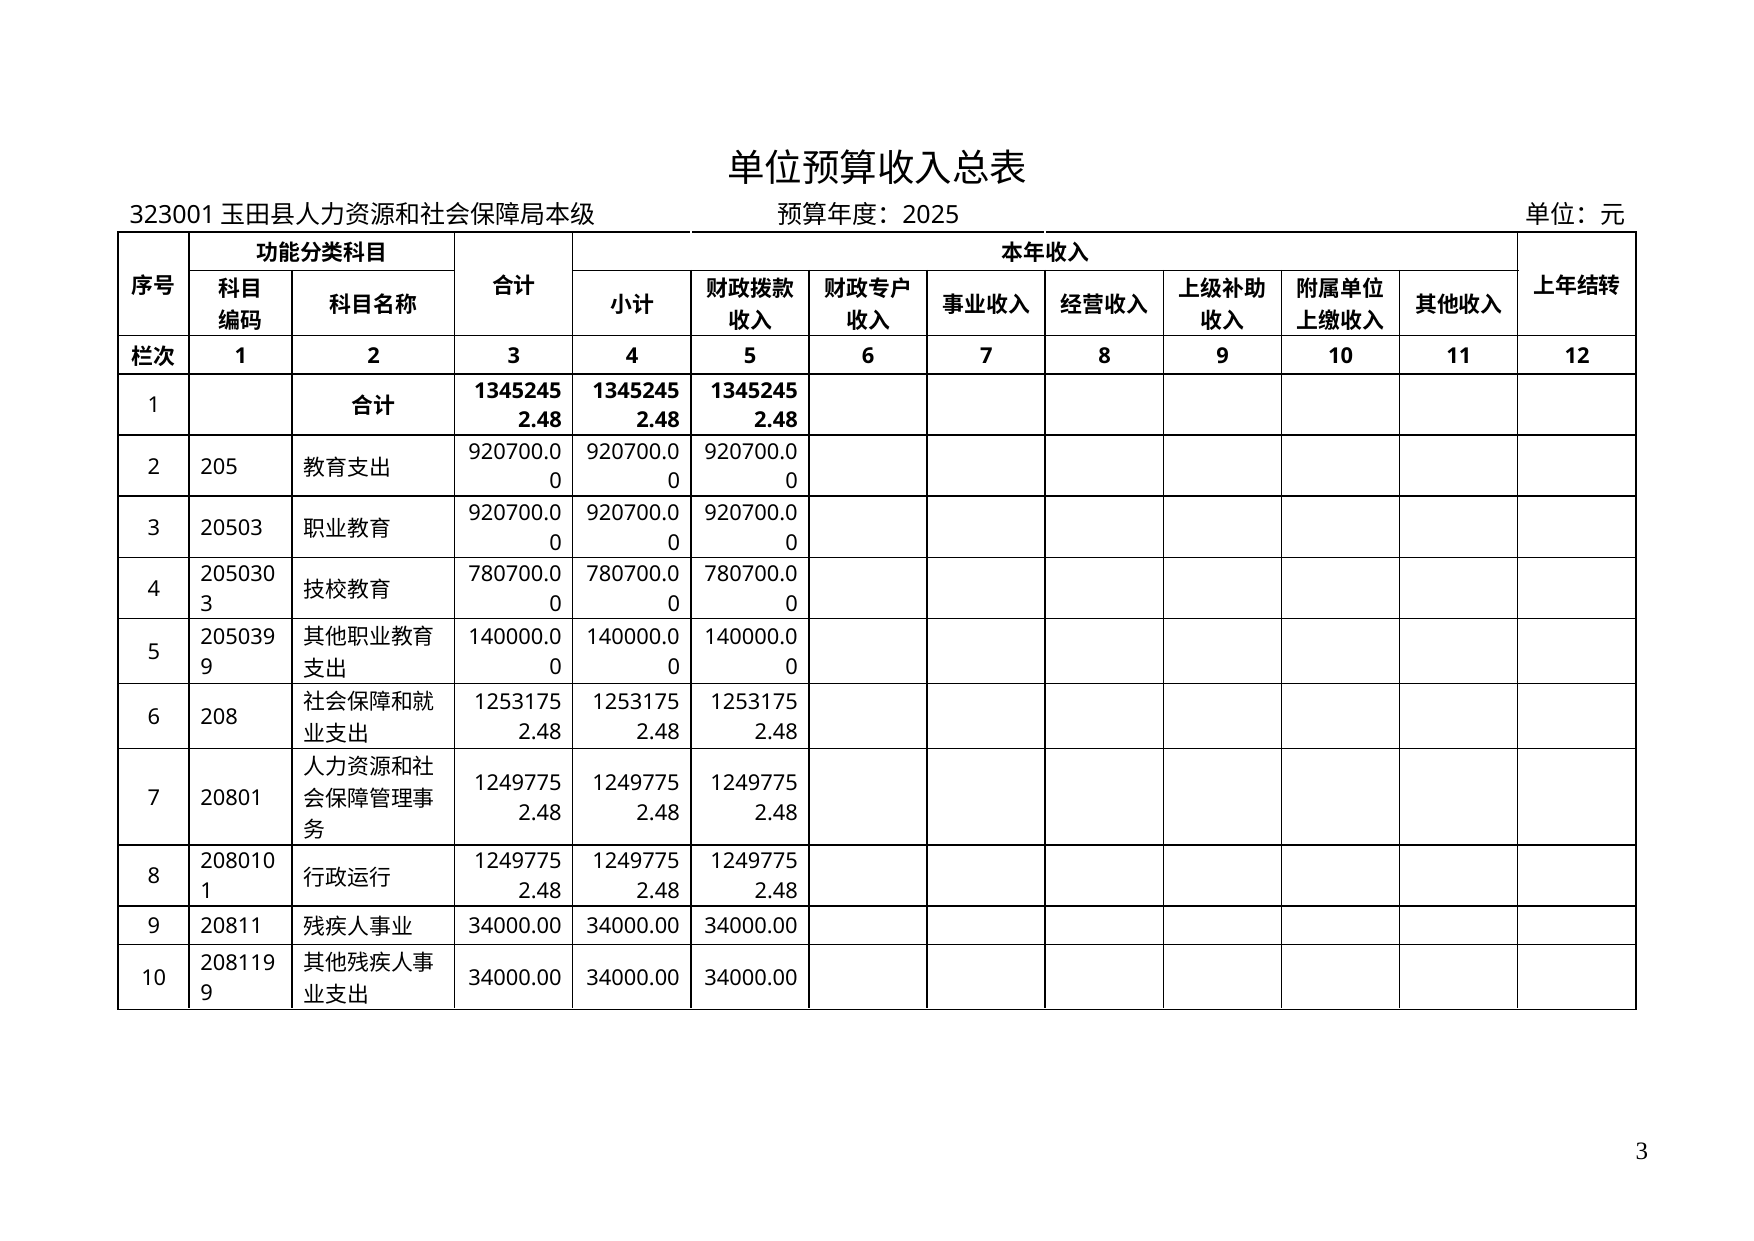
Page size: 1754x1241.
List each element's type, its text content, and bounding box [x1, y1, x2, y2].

table_cell 10 [1282, 336, 1399, 373]
table_cell [1164, 375, 1281, 434]
table_cell 职业教育 [293, 497, 454, 556]
table_cell [1400, 684, 1517, 747]
table_cell [1400, 907, 1517, 943]
table_cell 920700.00 [455, 436, 572, 495]
table_cell 920700.00 [573, 436, 690, 495]
table_cell 2081199 [190, 945, 291, 1008]
table_cell 920700.00 [692, 436, 808, 495]
table_cell 1 [190, 336, 291, 373]
table_cell 3 [455, 336, 572, 373]
table_cell 序号 [119, 233, 188, 334]
table_cell 小计 [573, 271, 690, 334]
table_cell 1 [119, 375, 188, 434]
table_cell 财政拨款 收入 [692, 271, 808, 334]
table_cell [1282, 907, 1399, 943]
table_cell 附属单位上缴收入 [1282, 271, 1399, 334]
table_cell [928, 945, 1044, 1008]
table_cell [1282, 375, 1399, 434]
table_cell 920700.00 [692, 497, 808, 556]
table_cell [928, 619, 1044, 682]
table_cell [810, 436, 926, 495]
table_cell [1518, 436, 1635, 495]
table_cell [1518, 497, 1635, 556]
table_cell [1400, 497, 1517, 556]
table_cell 20811 [190, 907, 291, 943]
table_cell 11 [1400, 336, 1517, 373]
table_cell 8 [119, 846, 188, 905]
table_cell 13452452.48 [455, 375, 572, 434]
table_cell 205 [190, 436, 291, 495]
table_cell [1282, 619, 1399, 682]
table_cell 科目名称 [293, 271, 454, 334]
table_cell [1518, 945, 1635, 1008]
table_cell [1046, 684, 1163, 747]
table_cell 5 [692, 336, 808, 373]
table_cell [1518, 619, 1635, 682]
table_cell [1046, 945, 1163, 1008]
table_cell [928, 749, 1044, 844]
table_cell [1518, 684, 1635, 747]
table_cell 社会保障和就业支出 [293, 684, 454, 747]
table_cell [1046, 375, 1163, 434]
table_cell [1282, 945, 1399, 1008]
table_cell 34000.00 [692, 907, 808, 943]
table_cell 2 [293, 336, 454, 373]
table_cell [1046, 619, 1163, 682]
table_cell 34000.00 [455, 907, 572, 943]
table_cell 5 [119, 619, 188, 682]
table_cell 经营收入 [1046, 271, 1163, 334]
table_cell [928, 558, 1044, 618]
table_cell [1400, 749, 1517, 844]
table_cell 780700.00 [573, 558, 690, 618]
table_cell 科目 编码 [190, 271, 291, 334]
table_cell 920700.00 [573, 497, 690, 556]
table_cell [1400, 558, 1517, 618]
table_cell 12 [1518, 336, 1635, 373]
table_cell [1400, 945, 1517, 1008]
table_cell 教育支出 [293, 436, 454, 495]
table_cell [810, 497, 926, 556]
table_cell 2 [119, 436, 188, 495]
table_cell [1400, 846, 1517, 905]
table_cell 本年收入 [573, 233, 1517, 270]
table_cell [1164, 749, 1281, 844]
table_cell 12531752.48 [573, 684, 690, 747]
table_cell 4 [119, 558, 188, 618]
table_cell 13452452.48 [573, 375, 690, 434]
table_cell 9 [119, 907, 188, 943]
text 单位预算收入总表 [106, 142, 1648, 193]
table_cell 34000.00 [692, 945, 808, 1008]
table_cell 合计 [455, 233, 572, 334]
table_cell [810, 907, 926, 943]
table_cell 其他收入 [1400, 271, 1517, 334]
table_cell [1164, 497, 1281, 556]
table_cell 财政专户 收入 [810, 271, 926, 334]
table_cell 12497752.48 [692, 846, 808, 905]
table_cell 事业收入 [928, 271, 1044, 334]
table_cell [1282, 497, 1399, 556]
table_cell [928, 497, 1044, 556]
table_cell 其他残疾人事业支出 [293, 945, 454, 1008]
table_cell [810, 375, 926, 434]
table_cell 140000.00 [692, 619, 808, 682]
table_cell 20503 [190, 497, 291, 556]
table_cell [928, 684, 1044, 747]
table_cell 功能分类科目 [190, 233, 454, 270]
table_cell [928, 375, 1044, 434]
table_cell [1400, 619, 1517, 682]
table_cell 13452452.48 [692, 375, 808, 434]
table_cell [1046, 558, 1163, 618]
table_cell 2050399 [190, 619, 291, 682]
table_cell [1518, 749, 1635, 844]
table_header 预算年度：2025 [692, 195, 1044, 231]
table_cell [1518, 375, 1635, 434]
table_cell [1164, 907, 1281, 943]
table_cell 12531752.48 [692, 684, 808, 747]
table_cell [1164, 945, 1281, 1008]
table_cell [928, 907, 1044, 943]
table_cell [1518, 907, 1635, 943]
table_cell 780700.00 [455, 558, 572, 618]
table_cell [1046, 749, 1163, 844]
table_cell 合计 [293, 375, 454, 434]
table_cell 12497752.48 [692, 749, 808, 844]
table_cell 780700.00 [692, 558, 808, 618]
table_cell [810, 945, 926, 1008]
table_cell 140000.00 [455, 619, 572, 682]
table_cell 其他职业教育支出 [293, 619, 454, 682]
table_cell [1282, 749, 1399, 844]
table_cell 栏次 [119, 336, 188, 373]
table_cell 人力资源和社会保障管理事务 [293, 749, 454, 844]
table_cell [1164, 558, 1281, 618]
table_cell 12497752.48 [573, 749, 690, 844]
table_cell 920700.00 [455, 497, 572, 556]
table_cell [1046, 436, 1163, 495]
table_cell [1046, 497, 1163, 556]
table_cell 残疾人事业 [293, 907, 454, 943]
table_cell 技校教育 [293, 558, 454, 618]
table_cell 140000.00 [573, 619, 690, 682]
table_cell 208 [190, 684, 291, 747]
table_cell 上年结转 [1518, 233, 1635, 334]
table_cell 7 [928, 336, 1044, 373]
table_cell [1518, 558, 1635, 618]
table_cell [1282, 436, 1399, 495]
table_cell 12531752.48 [455, 684, 572, 747]
table_cell 2080101 [190, 846, 291, 905]
table_cell [190, 375, 291, 434]
table_cell [810, 846, 926, 905]
table_cell 3 [119, 497, 188, 556]
table_cell 6 [810, 336, 926, 373]
table_cell 34000.00 [455, 945, 572, 1008]
table_cell [1282, 684, 1399, 747]
table_cell [1164, 684, 1281, 747]
table_cell [810, 619, 926, 682]
table_cell [1164, 436, 1281, 495]
table_cell [1518, 846, 1635, 905]
table_cell [1046, 907, 1163, 943]
table_cell 12497752.48 [455, 749, 572, 844]
table_cell [1164, 619, 1281, 682]
table_cell 9 [1164, 336, 1281, 373]
table_cell [928, 436, 1044, 495]
table_cell 34000.00 [573, 945, 690, 1008]
table_cell 7 [119, 749, 188, 844]
table_cell [1282, 846, 1399, 905]
table_cell 6 [119, 684, 188, 747]
table_cell [810, 558, 926, 618]
table_cell [1046, 846, 1163, 905]
table_cell 8 [1046, 336, 1163, 373]
table_cell [1164, 846, 1281, 905]
table_cell [810, 749, 926, 844]
table_cell 34000.00 [573, 907, 690, 943]
table_cell 12497752.48 [455, 846, 572, 905]
table_cell 12497752.48 [573, 846, 690, 905]
table_cell [1282, 558, 1399, 618]
table_cell [810, 684, 926, 747]
table_cell 行政运行 [293, 846, 454, 905]
table_cell [1400, 375, 1517, 434]
table_header 323001玉田县人力资源和社会保障局本级 [119, 195, 690, 231]
table_header 单位：元 [1046, 195, 1635, 231]
table_cell 10 [119, 945, 188, 1008]
table_cell 4 [573, 336, 690, 373]
table_cell 2050303 [190, 558, 291, 618]
table_cell [1400, 436, 1517, 495]
table_cell 20801 [190, 749, 291, 844]
table_cell [928, 846, 1044, 905]
table_cell 上级补助收入 [1164, 271, 1281, 334]
